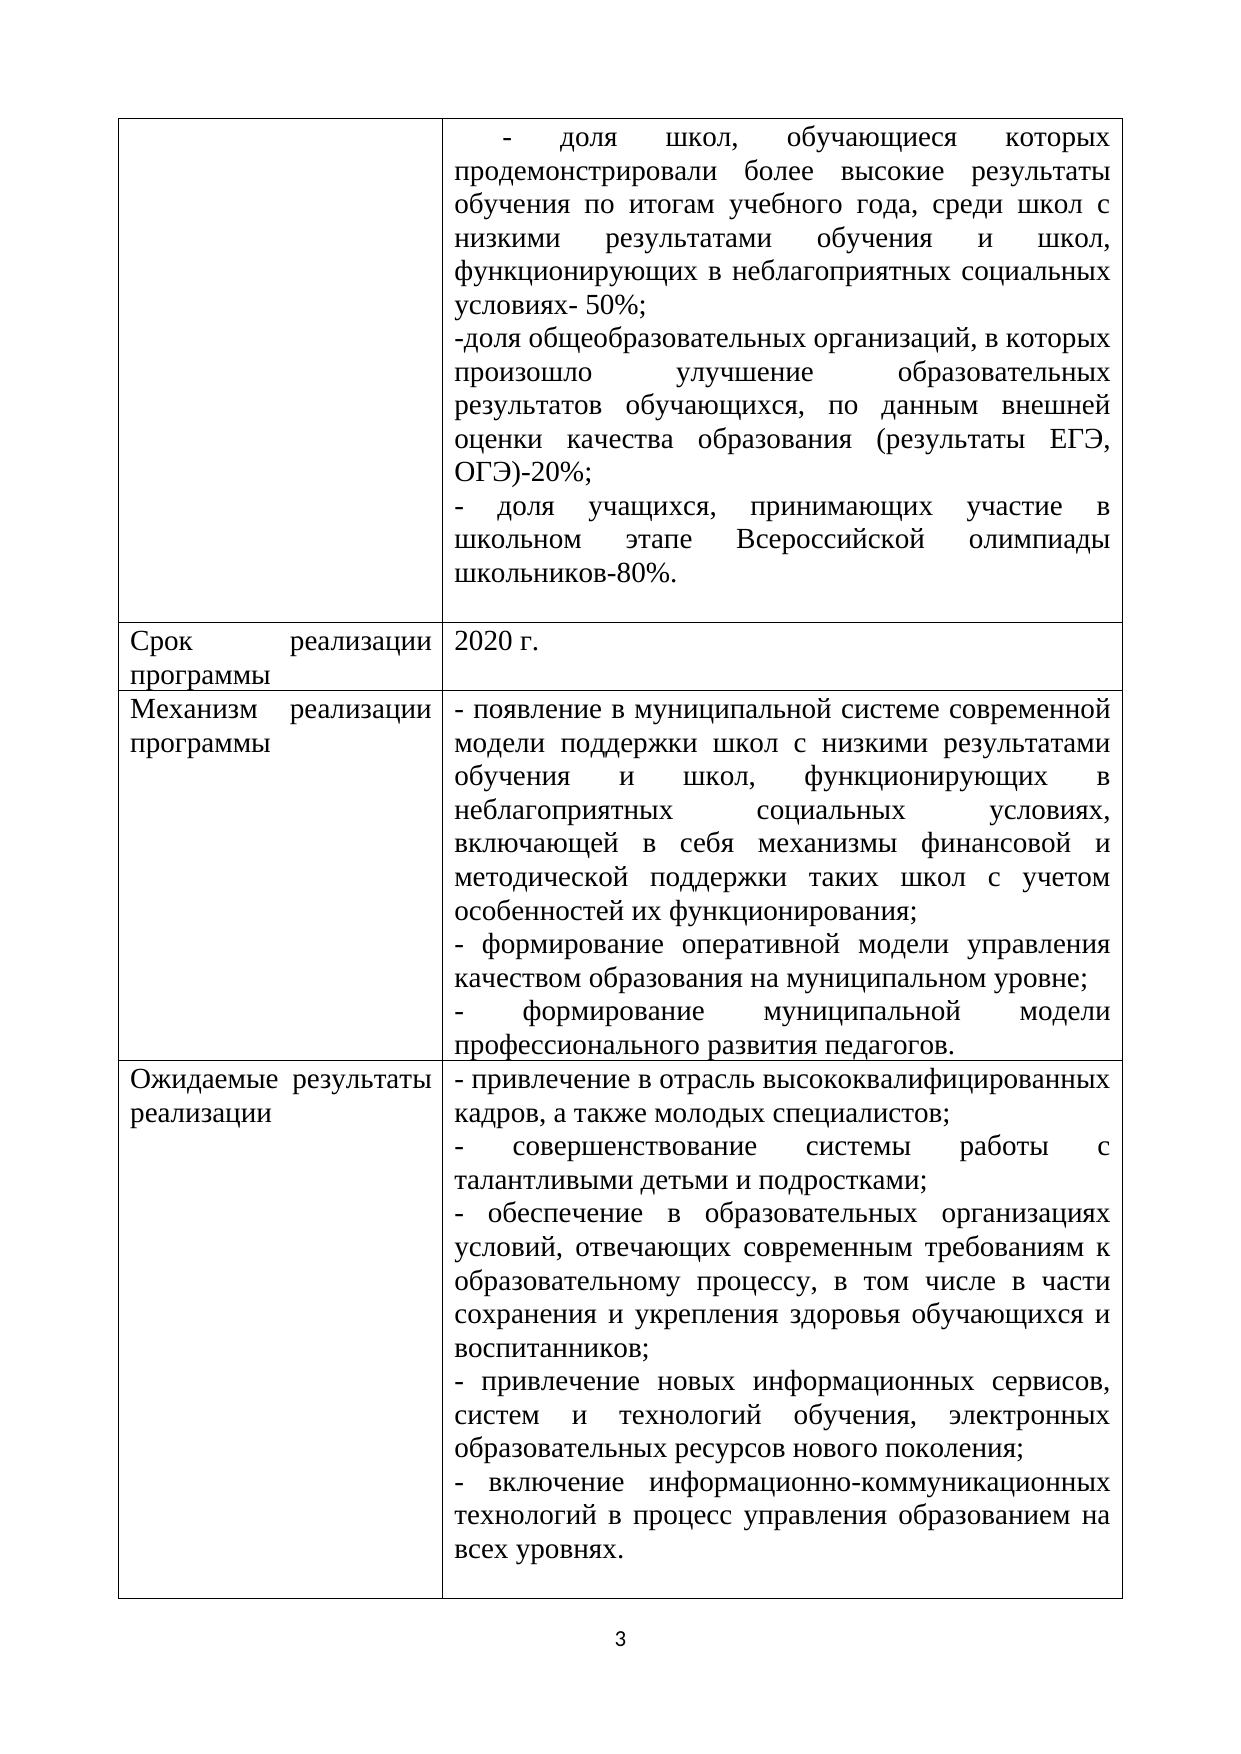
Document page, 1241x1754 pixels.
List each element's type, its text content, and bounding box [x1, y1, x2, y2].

table_cell Ожидаемые результаты реализации [119, 1061, 442, 1598]
table_cell - появление в муниципальной системе современной модели поддержки школ с низкими результатами обучения и школ, функционирующих в неблагоприятных социальных условиях, включающей в себя механизмы финансовой и методической поддержки таких школ с учетом особенностей их функционирования; - формирование оперативной модели управления качеством образования на муниципальном уровне; - формирование муниципальной модели профессионального развития педагогов. [443, 691, 1122, 1060]
table_cell 2020 г. [443, 623, 1122, 690]
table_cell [119, 119, 442, 622]
table_cell - привлечение в отрасль высококвалифицированных кадров, а также молодых специалистов; - совершенствование системы работы с талантливыми детьми и подростками; - обеспечение в образовательных организациях условий, отвечающих современным требованиям к образовательному процессу, в том числе в части сохранения и укрепления здоровья обучающихся и воспитанников; - привлечение новых информационных сервисов, систем и технологий обучения, электронных образовательных ресурсов нового поколения; - включение информационно-коммуникационных технологий в процесс управления образованием на всех уровнях. [443, 1061, 1122, 1598]
table_cell Срок реализации программы [119, 623, 442, 690]
table_cell Механизм реализации программы [119, 691, 442, 1060]
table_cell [443, 119, 1122, 622]
